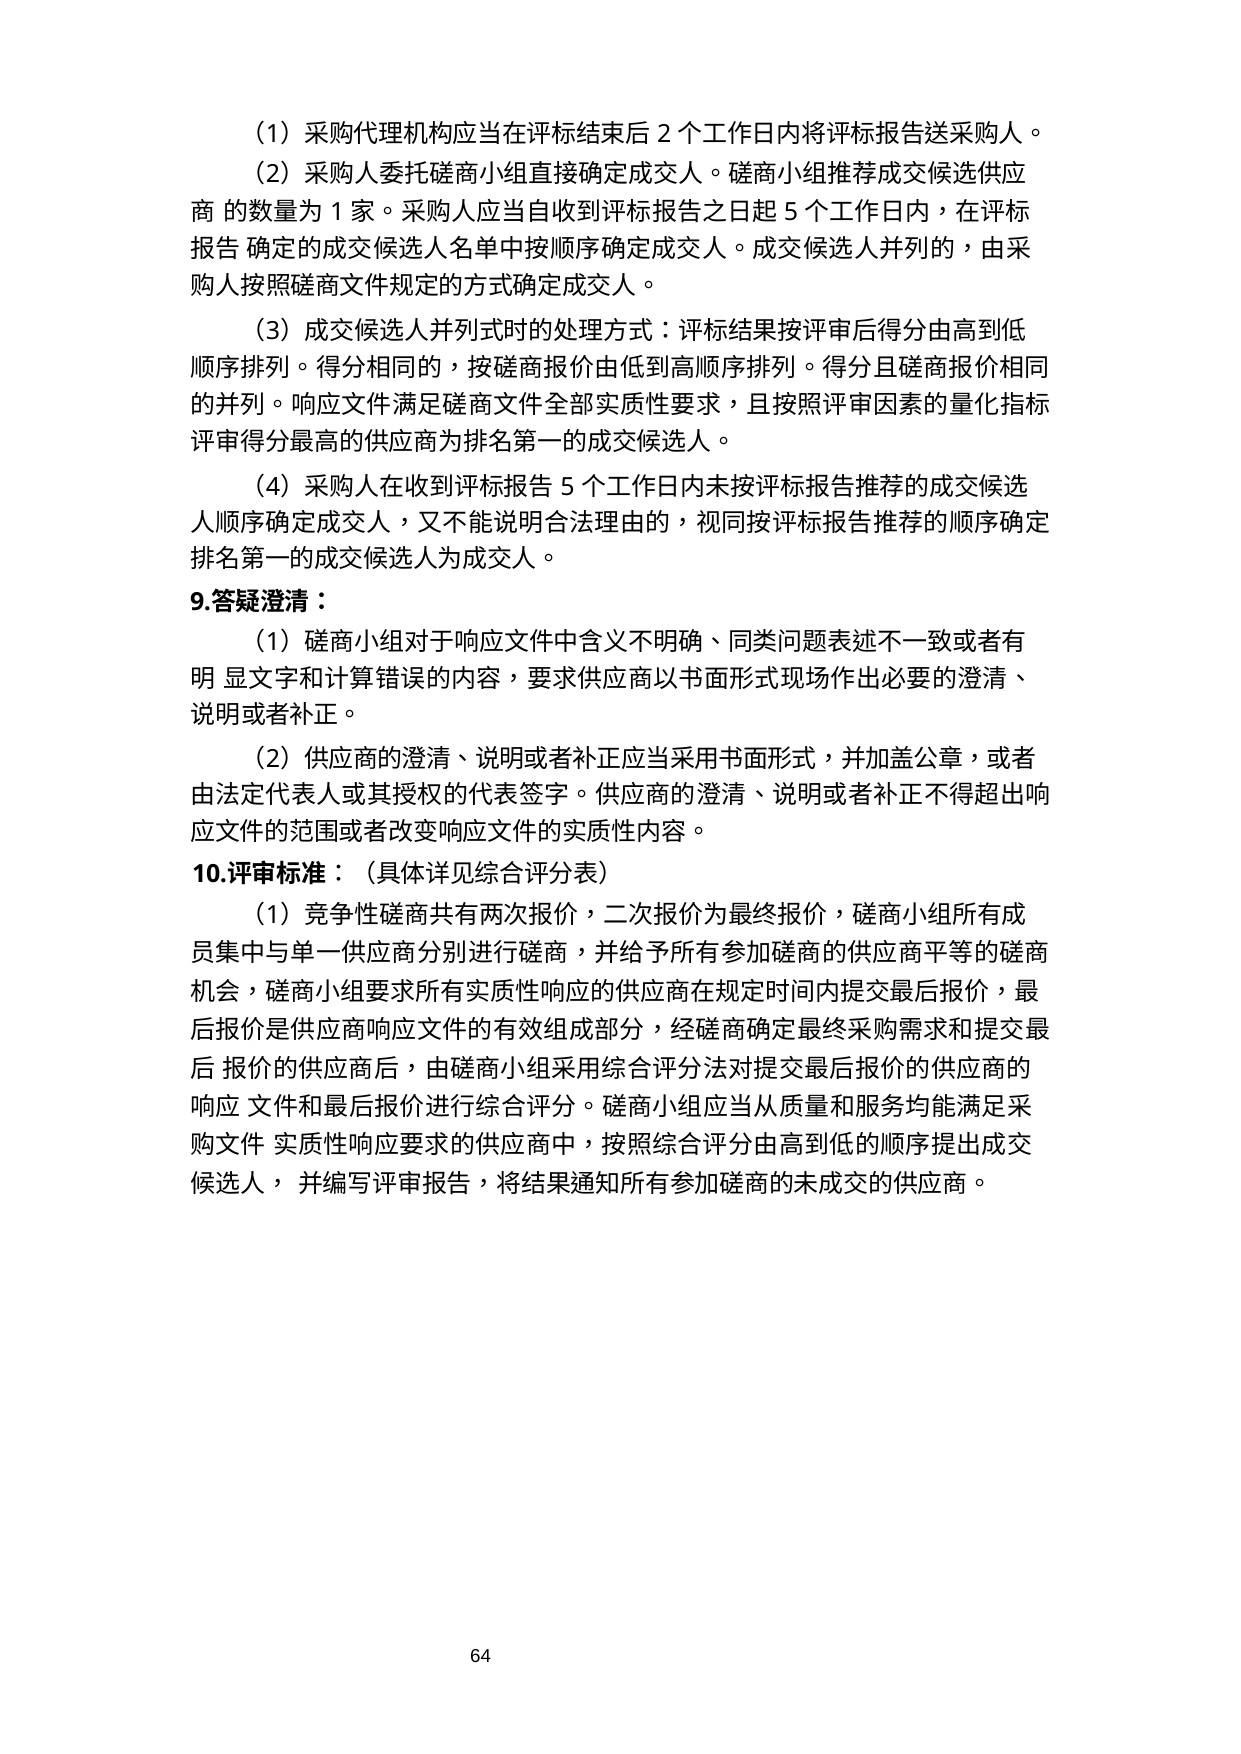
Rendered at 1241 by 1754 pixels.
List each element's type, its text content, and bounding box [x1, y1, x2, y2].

text （2）采购人委托磋商小组直接确定成交人。磋商小组推荐成交候选供应商 的数量为 1 家。采购人应当自收到评标报告之日起 5 个工作日内，在评标报告 确定的成交候选人名单中按顺序确定成交人。成交候选人并列的，由采购人按照磋商文件规定的方式确定成交人。 [190, 156, 1051, 301]
text 10.评审标准：（具体详见综合评分表） [192, 857, 1054, 888]
text 9.答疑澄清： [190, 585, 1054, 616]
text （2）供应商的澄清、说明或者补正应当采用书面形式，并加盖公章，或者由法定代表人或其授权的代表签字。供应商的澄清、说明或者补正不得超出响应文件的范围或者改变响应文件的实质性内容。 [190, 741, 1051, 847]
text （1）竞争性磋商共有两次报价，二次报价为最终报价，磋商小组所有成员集中与单一供应商分别进行磋商，并给予所有参加磋商的供应商平等的磋商机会，磋商小组要求所有实质性响应的供应商在规定时间内提交最后报价，最后报价是供应商响应文件的有效组成部分，经磋商确定最终采购需求和提交最后 报价的供应商后，由磋商小组采用综合评分法对提交最后报价的供应商的响应 文件和最后报价进行综合评分。磋商小组应当从质量和服务均能满足采购文件 实质性响应要求的供应商中，按照综合评分由高到低的顺序提出成交候选人， 并编写评审报告，将结果通知所有参加磋商的未成交的供应商。 [190, 896, 1051, 1199]
text （1）采购代理机构应当在评标结束后 2 个工作日内将评标报告送采购人。 [241, 117, 1054, 148]
text （4）采购人在收到评标报告 5 个工作日内未按评标报告推荐的成交候选人顺序确定成交人，又不能说明合法理由的，视同按评标报告推荐的顺序确定排名第一的成交候选人为成交人。 [190, 468, 1051, 575]
text （3）成交候选人并列式时的处理方式：评标结果按评审后得分由高到低顺序排列。得分相同的，按磋商报价由低到高顺序排列。得分且磋商报价相同的并列。响应文件满足磋商文件全部实质性要求，且按照评审因素的量化指标评审得分最高的供应商为排名第一的成交候选人。 [190, 312, 1051, 458]
text （1）磋商小组对于响应文件中含义不明确、同类问题表述不一致或者有明 显文字和计算错误的内容，要求供应商以书面形式现场作出必要的澄清、说明或者补正。 [190, 624, 1051, 731]
